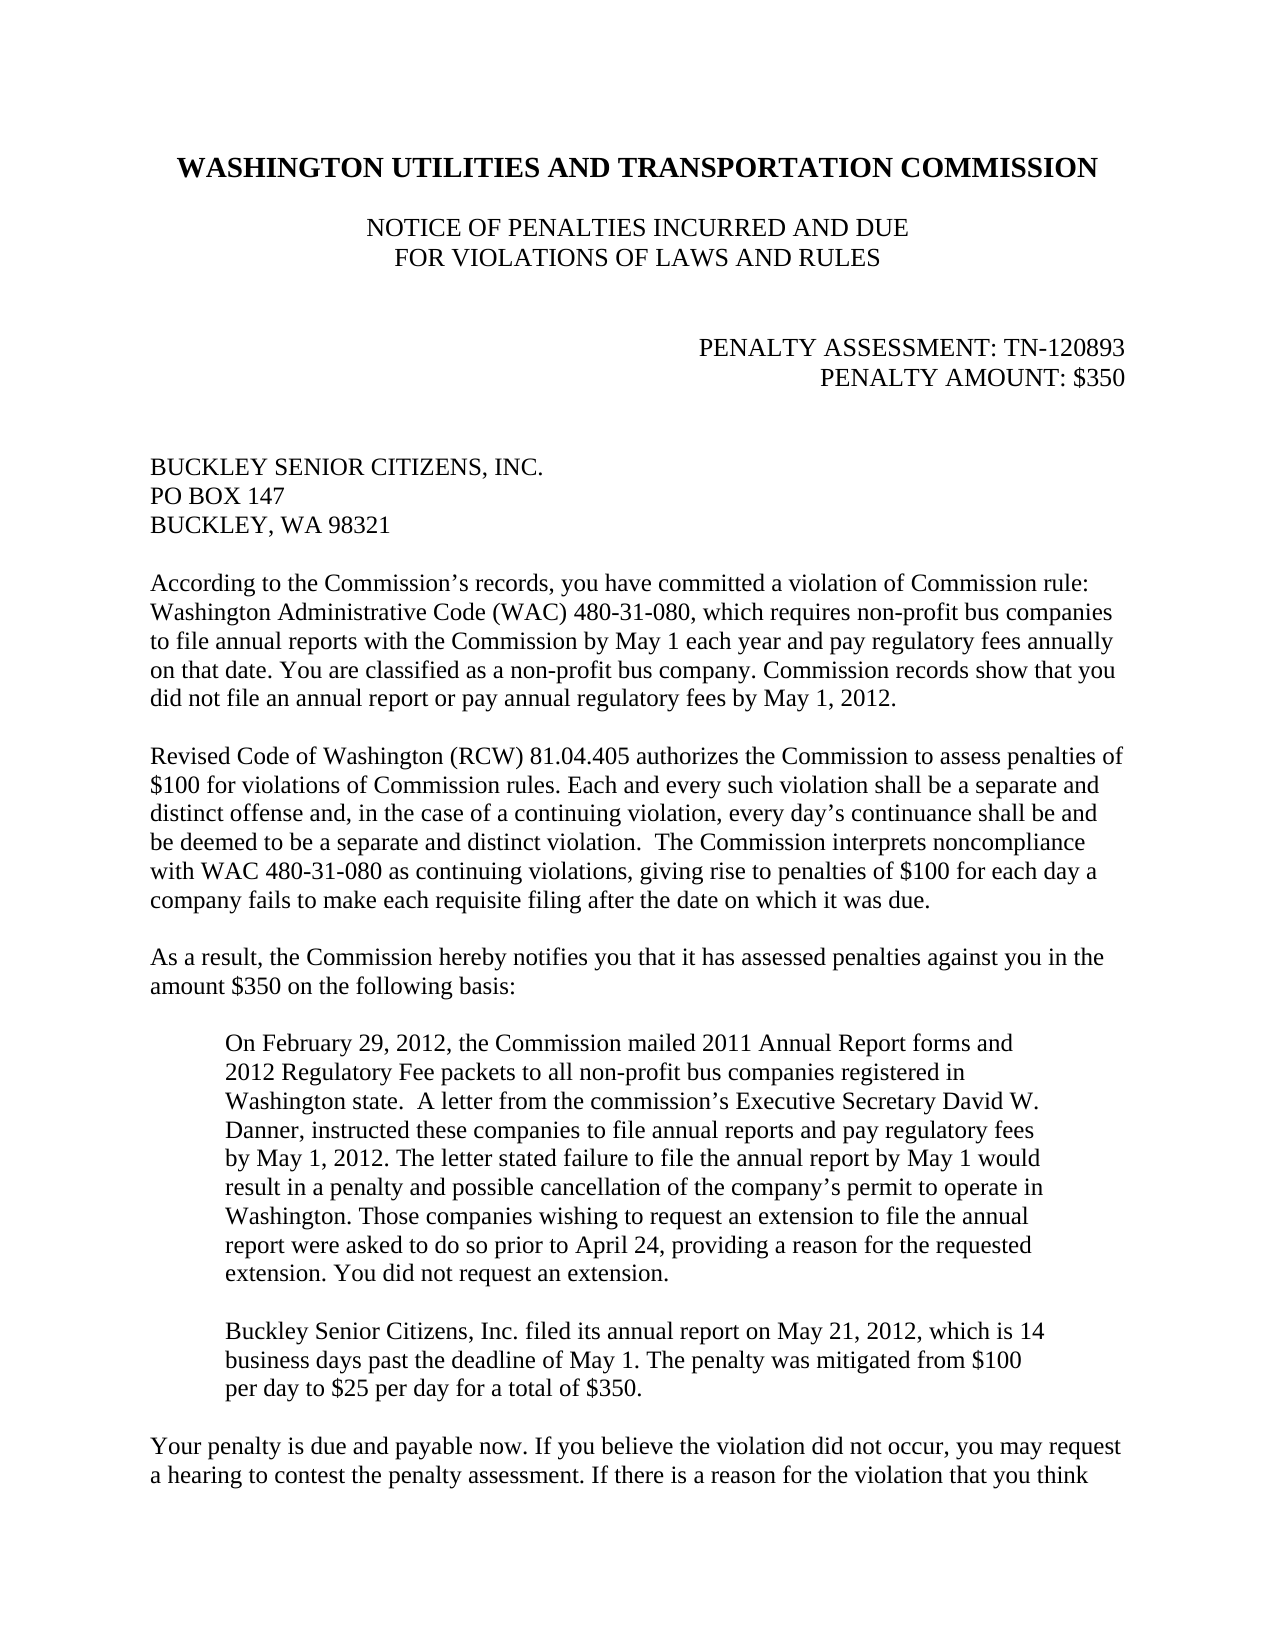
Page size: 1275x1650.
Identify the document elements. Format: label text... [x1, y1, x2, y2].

text On February 29, 2012, the Commission mailed 2011 Annual Report forms and 2012 Regulatory Fee packets to all companies registered in Washington state. A letter from the commission’s Executive Secretary David W. Danner, instructed these companies to file annual reports and pay regulatory fees by May 1, 2012. The letter stated failure to file the annual report by May 1 would result in a penalty and possible cancellation of the company’s permit to operate in Washington. Those companies wishing to request an extension to file the annual report were asked to do so prior to April 24, providing a reason for the requested extension. You did not request an extension. [225, 1028, 1050, 1287]
text PENALTY ASSESSMENT: - [150, 332, 1125, 362]
text FOR VIOLATIONS OF LAWS AND RULES [150, 242, 1125, 272]
text filed its annual report on May , 2012, which is business days past the deadline of May 1. The penalty was mitigated from $100 per day to $25 per day for a total of $. [225, 1316, 1050, 1402]
text PENALTY AMOUNT: $ [150, 362, 1125, 392]
text According to the Commission’s records, you have committed a violation of Commission rule: Washington Administrative Code (WAC) , which requires companies to file annual reports with the Commission by May 1 each year and pay regulatory fees annually on that date. You are classified as a . Commission records show that you did not file an annual report or pay annual regulatory fees by May 1, 2012. [150, 568, 1125, 712]
text Revised Code of Washington (RCW) 81.04.405 authorizes the Commission to assess penalties of $100 for violations of Commission rules. Each and every such violation shall be a separate and distinct offense and, in the case of a continuing violation, every day’s continuance shall be and be deemed to be a separate and distinct violation. The Commission interprets noncompliance with WAC as continuing violations, giving rise to penalties of $100 for each day a company fails to make each requisite filing after the date on which it was due. [150, 741, 1125, 913]
text NOTICE OF PENALTIES INCURRED AND DUE [150, 212, 1125, 242]
text As a result, the Commission hereby notifies you that it has assessed penalties against you in the amount $ on the following basis: [150, 942, 1125, 1000]
text WASHINGTON UTILITIES AND TRANSPORTATION COMMISSION [150, 150, 1125, 183]
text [150, 1431, 1125, 1488]
